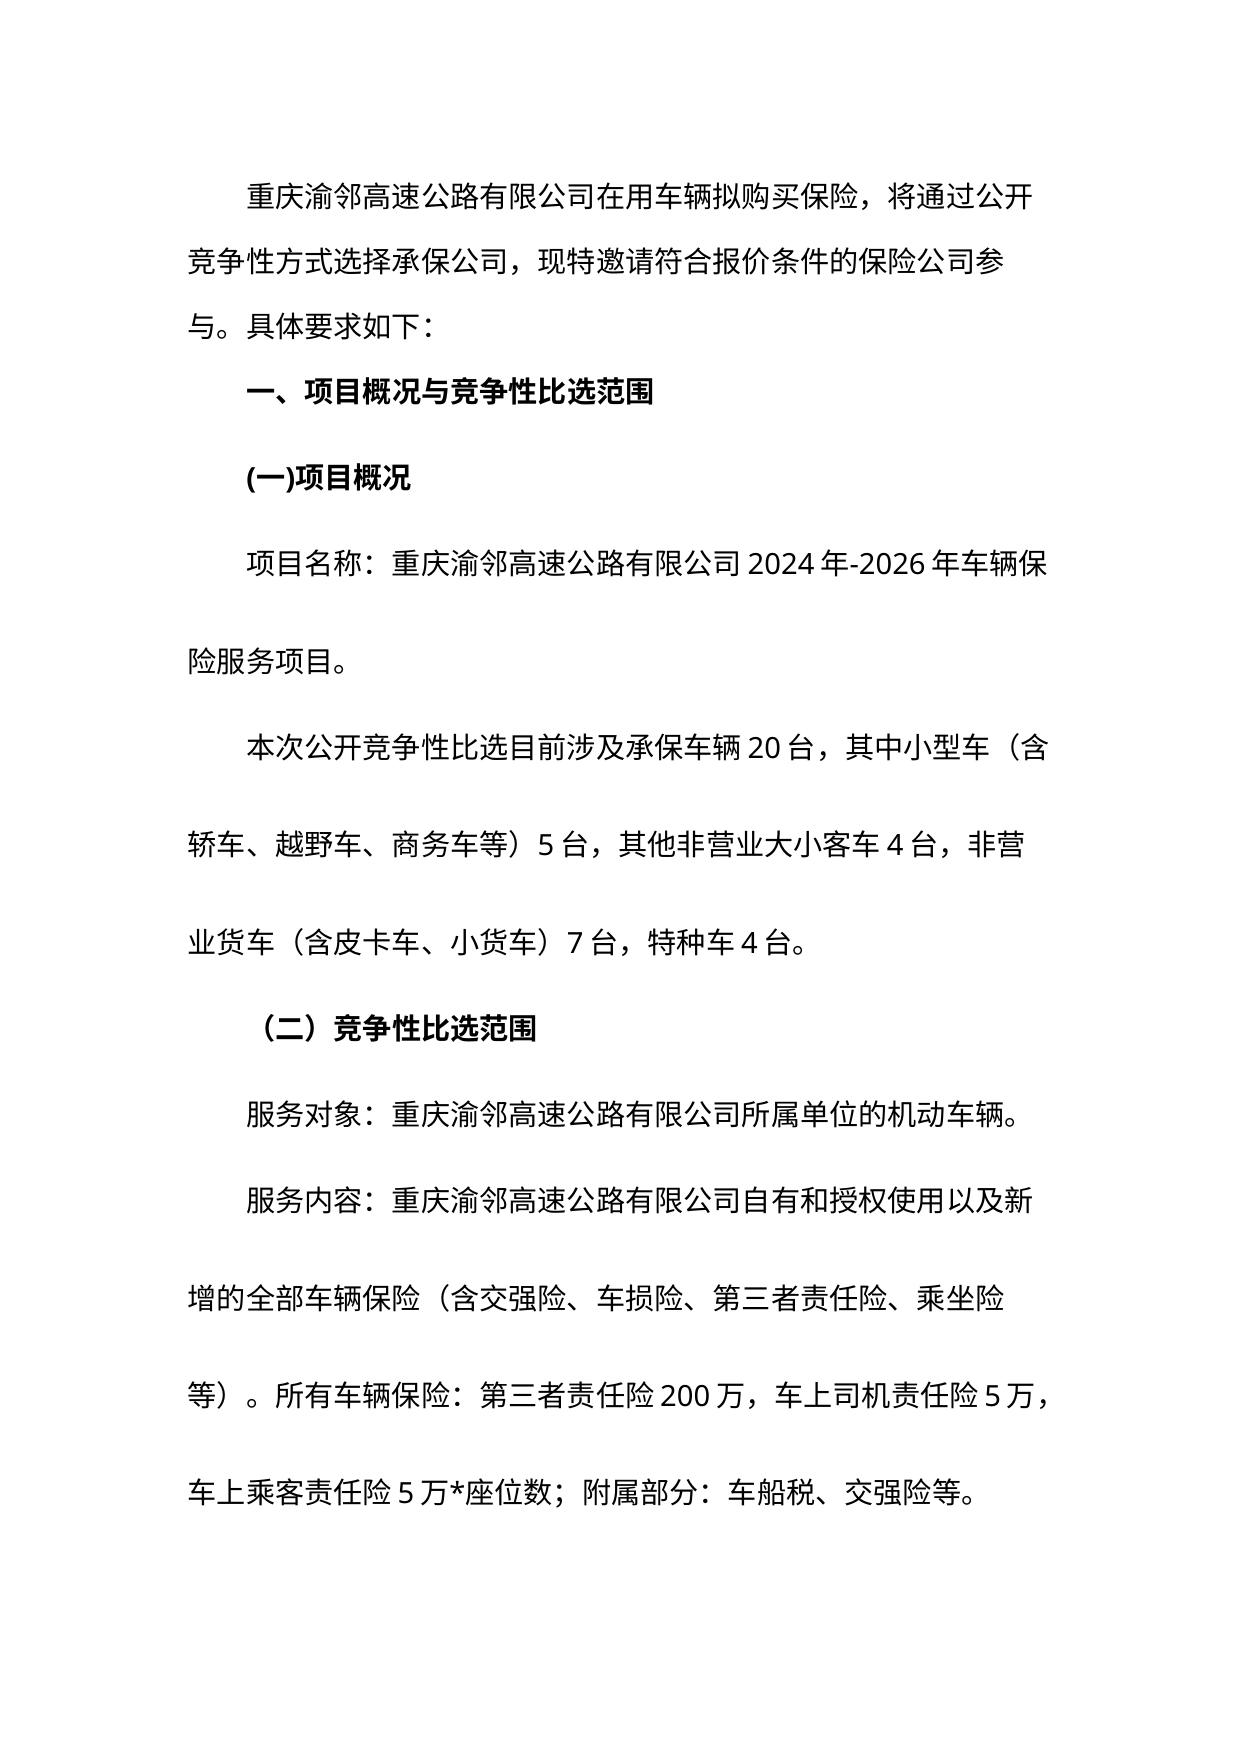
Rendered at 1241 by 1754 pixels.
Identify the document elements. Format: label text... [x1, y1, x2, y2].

text 服务对象：重庆渝邻高速公路有限公司所属单位的机动车辆。 [187, 1080, 1053, 1145]
text 项目名称：重庆渝邻高速公路有限公司2024年-2026年车辆保险服务项目。 [187, 529, 1053, 692]
text 服务内容：重庆渝邻高速公路有限公司自有和授权使用以及新增的全部车辆保险（含交强险、车损险、第三者责任险、乘坐险等）。所有车辆保险：第三者责任险200万，车上司机责任险5万，车上乘客责任险5万*座位数；附属部分：车船税、交强险等。 [187, 1166, 1053, 1524]
text 本次公开竞争性比选目前涉及承保车辆20台，其中小型车（含轿车、越野车、商务车等）5台，其他非营业大小客车4台，非营业货车（含皮卡车、小货车）7台，特种车4台。 [187, 713, 1053, 973]
text (一)项目概况 [187, 443, 1053, 508]
text 重庆渝邻高速公路有限公司在用车辆拟购买保险，将通过公开竞争性方式选择承保公司，现特邀请符合报价条件的保险公司参与。具体要求如下： [187, 162, 1053, 357]
subtitle 一、项目概况与竞争性比选范围 [187, 357, 1053, 422]
text （二）竞争性比选范围 [187, 994, 1053, 1059]
